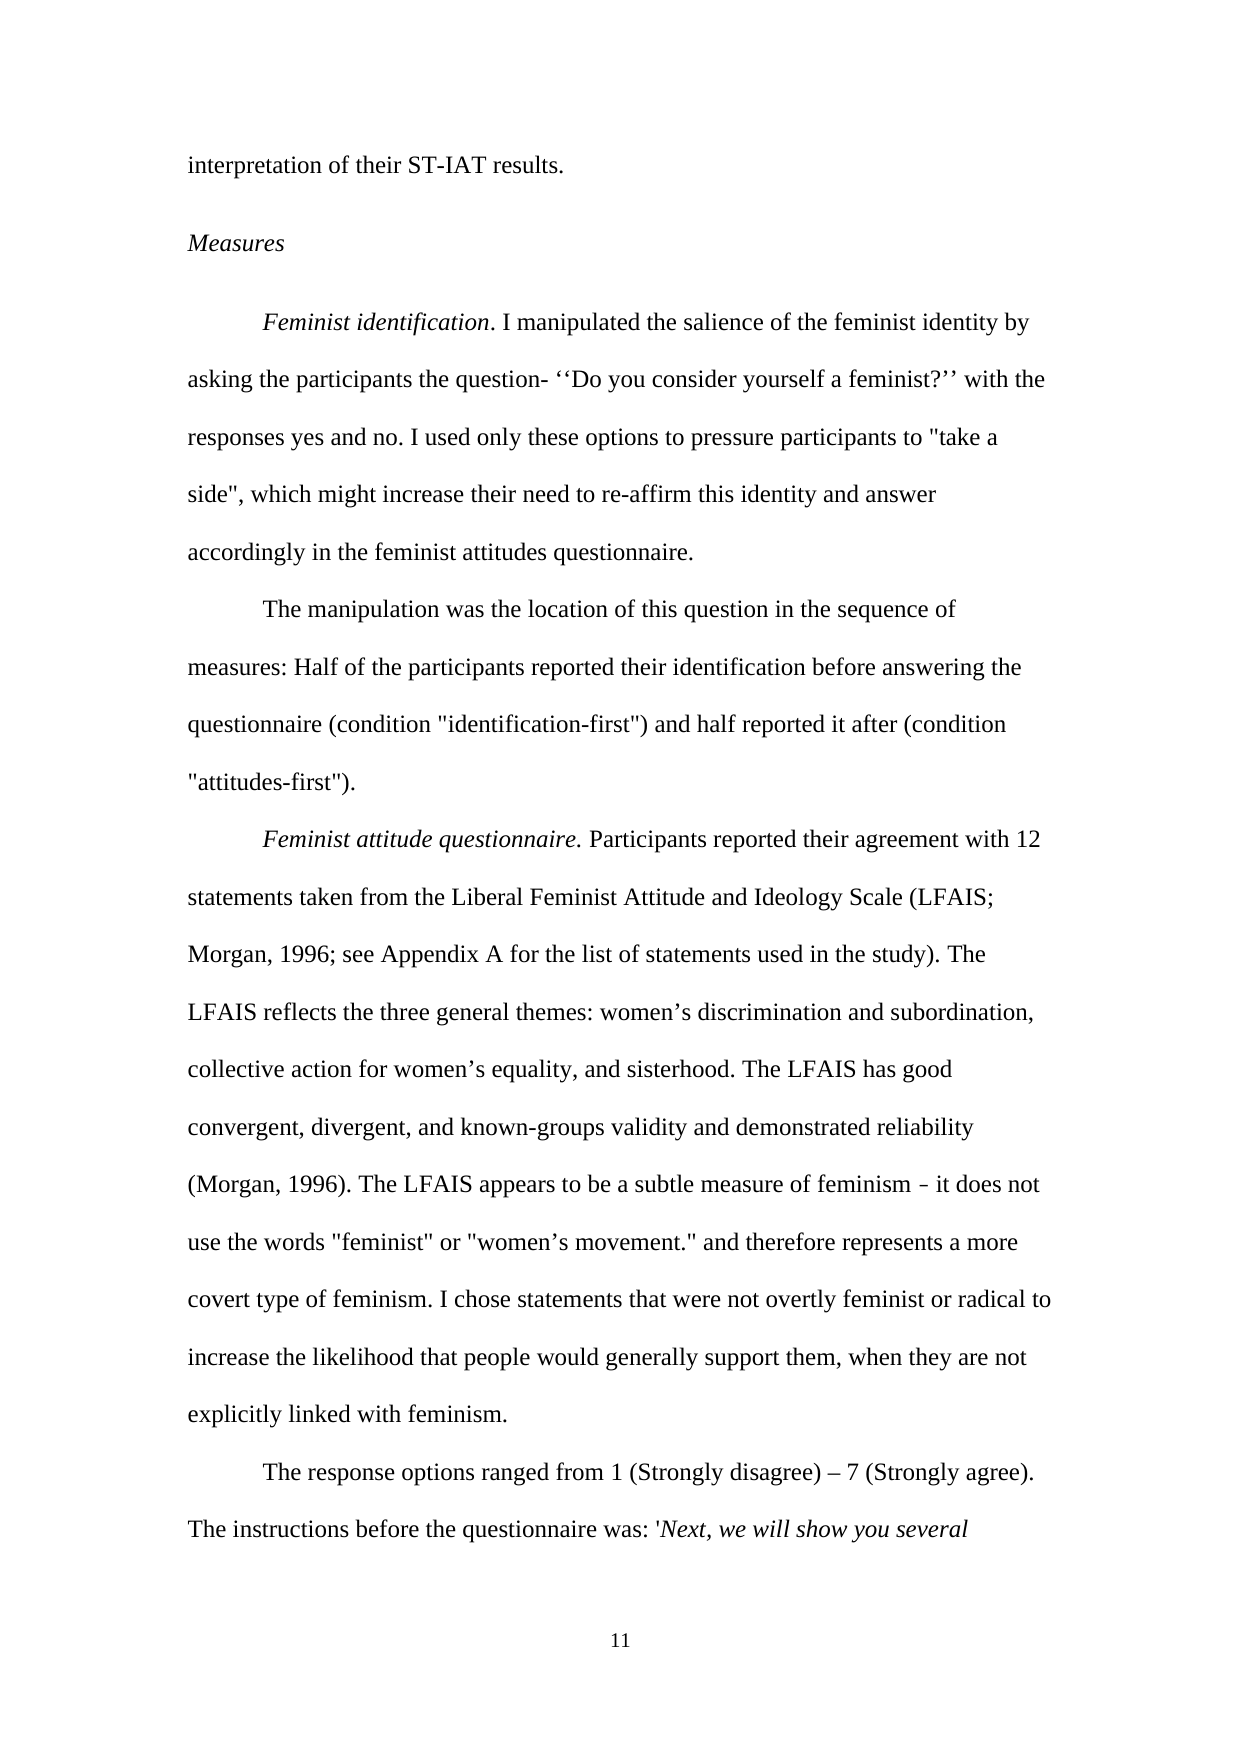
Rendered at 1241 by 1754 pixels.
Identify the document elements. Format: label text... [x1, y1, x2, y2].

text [187, 150, 1097, 179]
text Feminist identification. I manipulated the salience of the feminist identity by asking the participants the question- ‘‘Do you consider yourself a feminist?’’ with the responses yes and no. I used only these options to pressure participants to "take a side", which might increase their need to re-affirm this identity and answer accordingly in the feminist attitudes questionnaire. [187, 307, 1053, 565]
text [187, 1457, 1053, 1543]
text Feminist attitude questionnaire. Participants reported their agreement with 12 statements taken from the Liberal Feminist Attitude and Ideology Scale (LFAIS; Morgan, 1996; see Appendix A for the list of statements used in the study). The LFAIS reflects the three general themes: women’s discrimination and subordination, collective action for women’s equality, and sisterhood. The LFAIS has good convergent, divergent, and known-groups validity and demonstrated reliability (Morgan, 1996). The LFAIS appears to be a subtle measure of feminism – it does not use the words "feminist" or "women’s movement." and therefore represents a more covert type of feminism. I chose statements that were not overtly feminist or radical to increase the likelihood that people would generally support them, when they are not explicitly linked with feminism. [187, 824, 1053, 1428]
text Measures [187, 228, 1097, 257]
text The manipulation was the location of this question in the sequence of measures: Half of the participants reported their identification before answering the questionnaire (condition "identification-first") and half reported it after (condition "attitudes-first"). [187, 594, 1053, 795]
